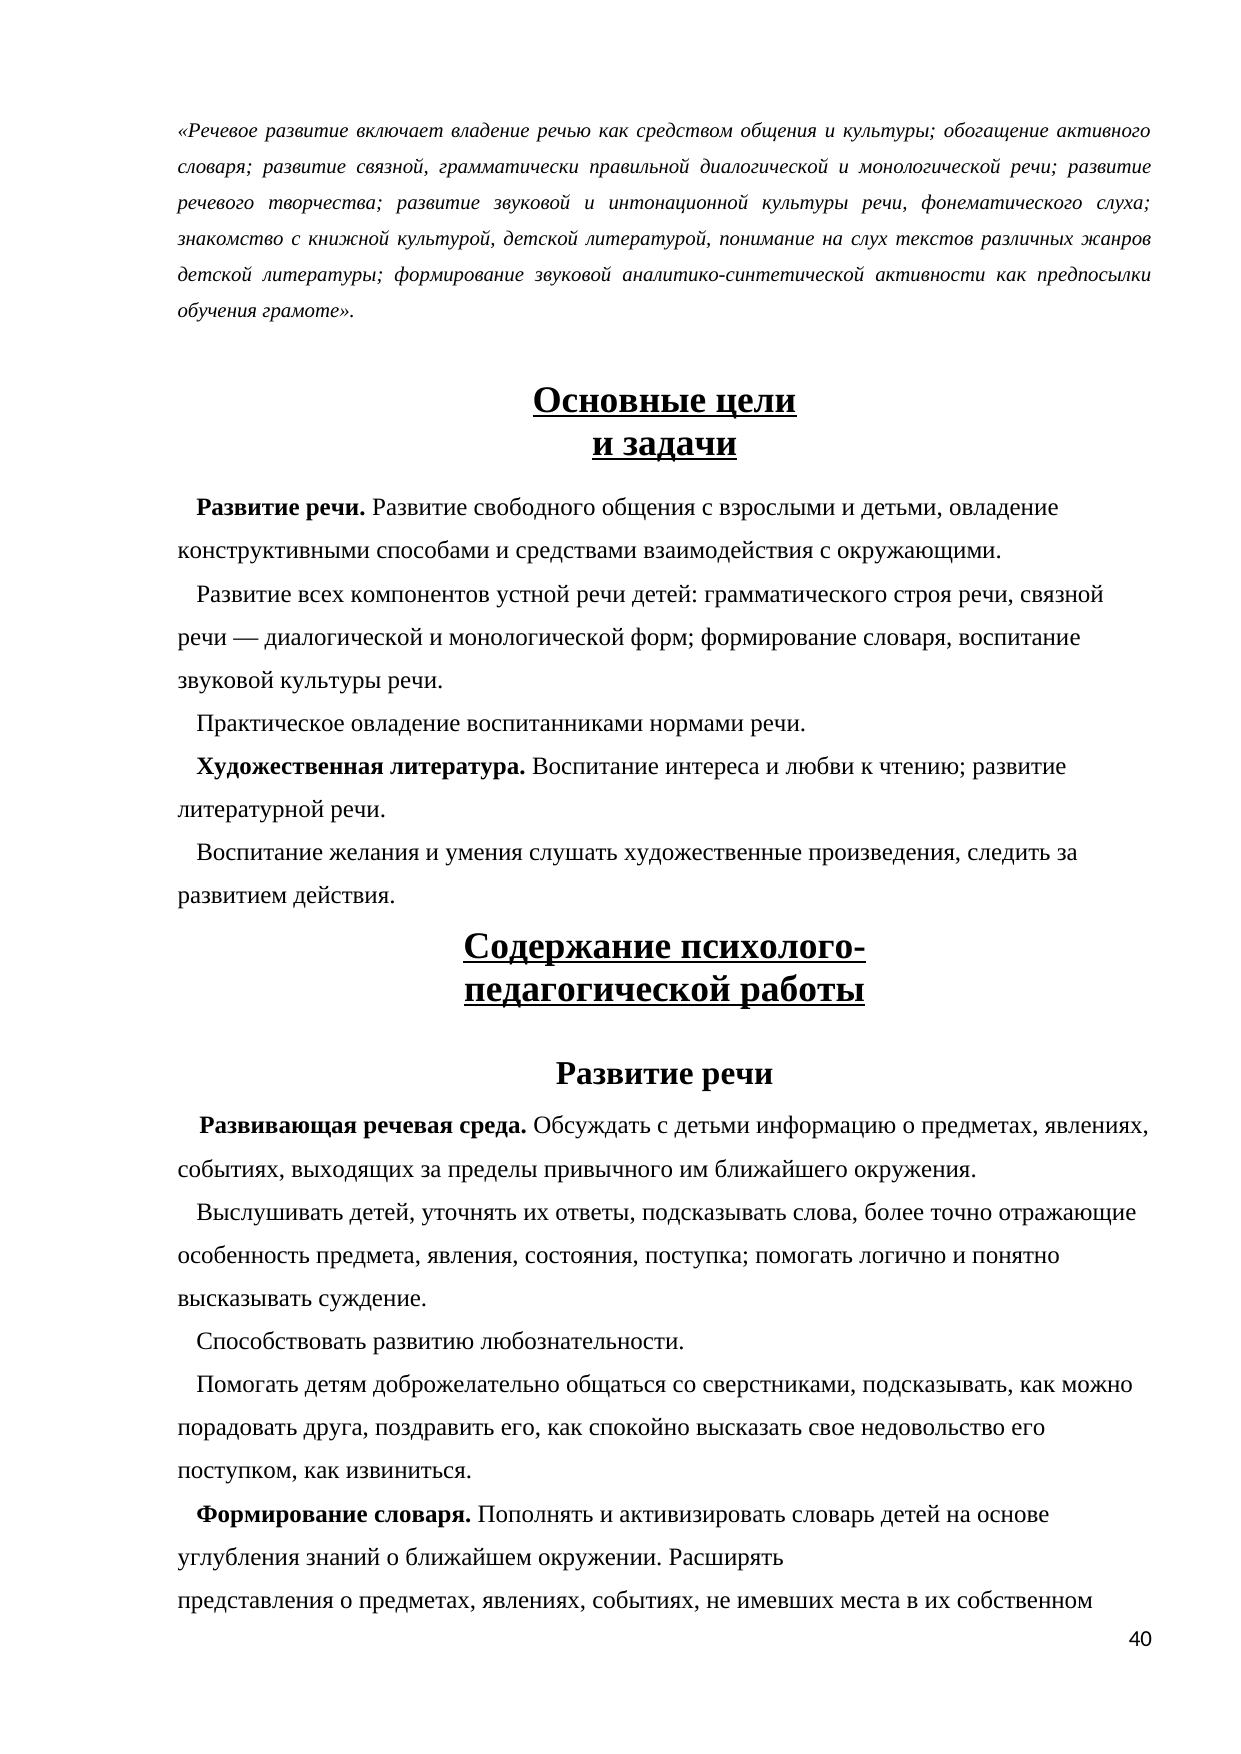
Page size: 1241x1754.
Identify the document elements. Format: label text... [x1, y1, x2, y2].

text Выслушивать детей, уточнять их ответы, подсказывать слова, более точно отражающие особенность предмета, явления, состояния, поступка; помогать логично и понятно высказывать суждение. [177, 1197, 1152, 1312]
text Развивающая речевая среда. Обсуждать с детьми информацию о предметах, явлениях, событиях, выходящих за пределы привычного им ближайшего окружения. [177, 1111, 1152, 1182]
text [177, 1585, 1152, 1614]
text и задачи [177, 421, 1152, 464]
text Художественная литература. Воспитание интереса и любви к чтению; развитие литературной речи. [177, 751, 1152, 823]
text Формирование словаря. Пополнять и активизировать словарь детей на основе углубления знаний о ближайшем окружении. Расширять [177, 1499, 1152, 1571]
text Развитие всех компонентов устной речи детей: грамматического строя речи, связной речи — диалогической и монологической форм; формирование словаря, воспитание звуковой культуры речи. [177, 579, 1152, 694]
text Содержание психолого- [177, 924, 1152, 967]
text Способствовать развитию любознательности. [177, 1326, 1152, 1355]
text Основные цели [177, 377, 1152, 421]
text Развитие речи [177, 1053, 1152, 1091]
text Помогать детям доброжелательно общаться со сверстниками, подсказывать, как можно порадовать друга, поздравить его, как спокойно высказать свое недовольство его поступком, как извиниться. [177, 1369, 1152, 1484]
text Воспитание желания и умения слушать художественные произведения, следить за развитием действия. [177, 837, 1152, 909]
text «Речевое развитие включает владение речью как средством общения и культуры; обогащение активного словаря; развитие связной, грамматически правильной диалогической и монологической речи; развитие речевого творчества; развитие звуковой и интонационной культуры речи, фонематического слуха; знакомство с книжной культурой, детской литературой, понимание на слух текстов различных жанров детской литературы; формирование звуковой аналитико-синтетической активности как предпосылки обучения грамоте». [177, 118, 1152, 322]
text педагогической работы [177, 967, 1152, 1010]
text Практическое овладение воспитанниками нормами речи. [177, 708, 1152, 737]
text Развитие речи. Развитие свободного общения с взрослыми и детьми, овладение конструктивными способами и средствами взаимодействия с окружающими. [177, 492, 1152, 564]
